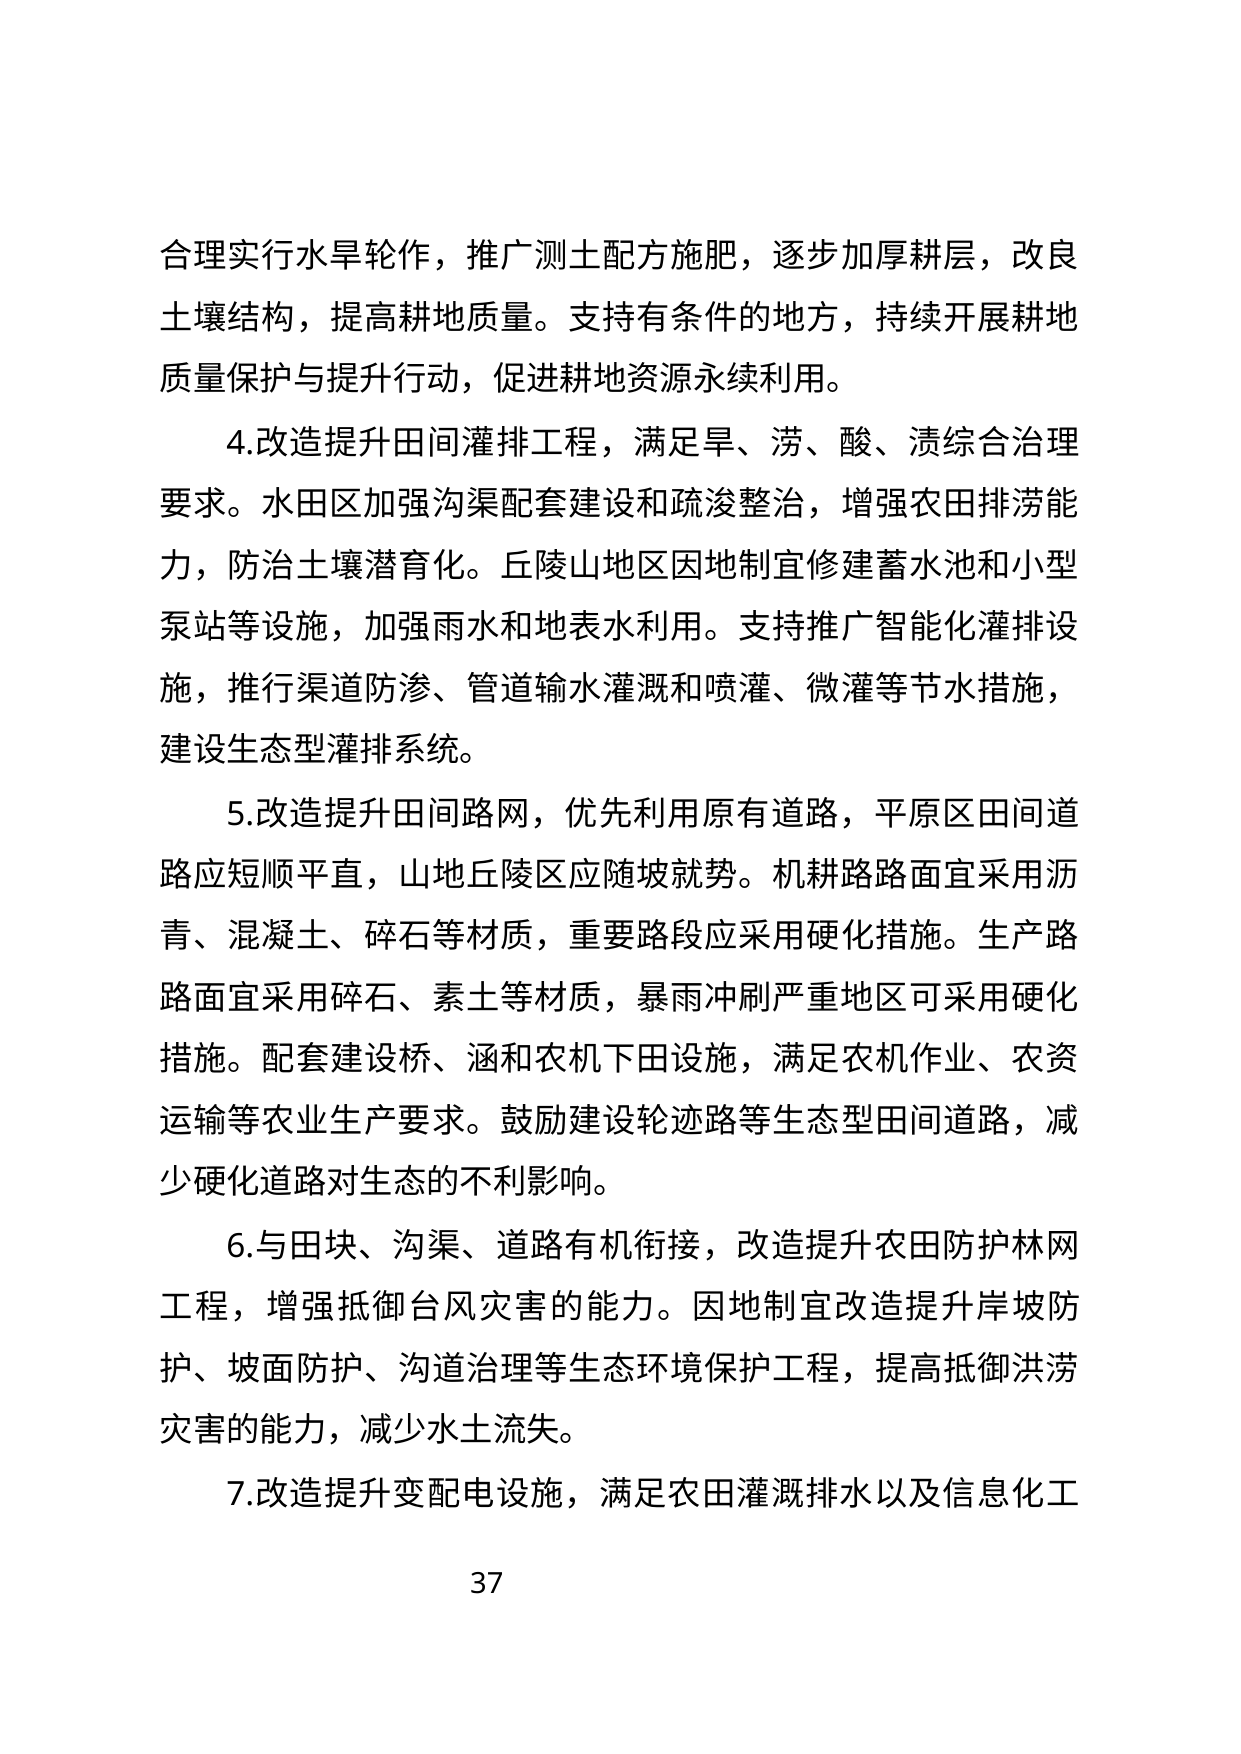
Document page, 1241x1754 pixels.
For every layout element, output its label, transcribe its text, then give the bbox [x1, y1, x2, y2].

text 4.改造提升田间灌排工程，满足旱、涝、酸、渍综合治理要求。水田区加强沟渠配套建设和疏浚整治，增强农田排涝能力，防治土壤潜育化。丘陵山地区因地制宜修建蓄水池和小型泵站等设施，加强雨水和地表水利用。支持推广智能化灌排设施，推行渠道防渗、管道输水灌溉和喷灌、微灌等节水措施，建设生态型灌排系统。 [151, 405, 1089, 776]
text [151, 1456, 1089, 1519]
text 6.与田块、沟渠、道路有机衔接，改造提升农田防护林网工程，增强抵御台风灾害的能力。因地制宜改造提升岸坡防护、坡面防护、沟道治理等生态环境保护工程，提高抵御洪涝灾害的能力，减少水土流失。 [151, 1208, 1089, 1456]
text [151, 218, 1089, 405]
text 5.改造提升田间路网，优先利用原有道路，平原区田间道路应短顺平直，山地丘陵区应随坡就势。机耕路路面宜采用沥青、混凝土、碎石等材质，重要路段应采用硬化措施。生产路路面宜采用碎石、素土等材质，暴雨冲刷严重地区可采用硬化措施。配套建设桥、涵和农机下田设施，满足农机作业、农资运输等农业生产要求。鼓励建设轮迹路等生态型田间道路，减少硬化道路对生态的不利影响。 [151, 776, 1089, 1208]
